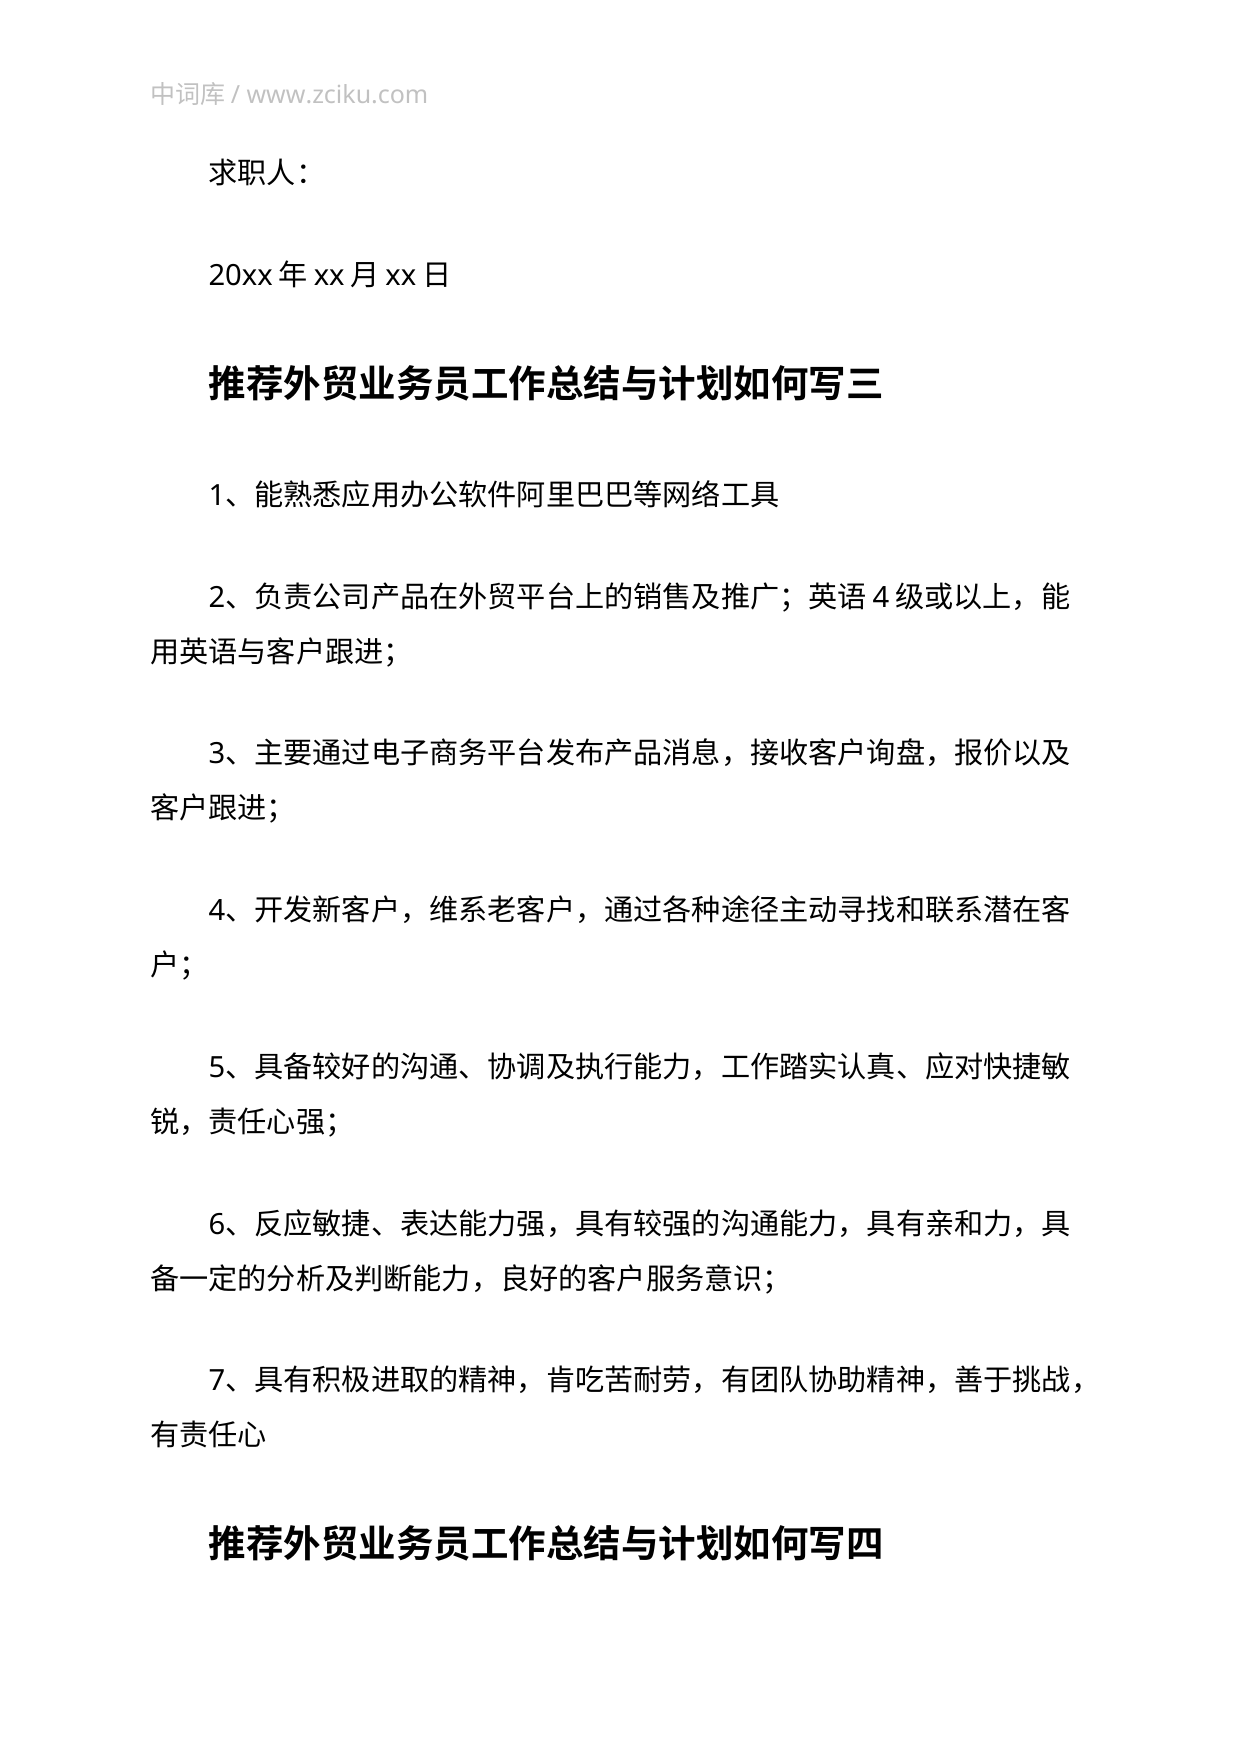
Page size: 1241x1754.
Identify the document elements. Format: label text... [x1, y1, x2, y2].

text 4、开发新客户，维系老客户，通过各种途径主动寻找和联系潜在客户； [150, 887, 1090, 984]
text 推荐外贸业务员工作总结与计划如何写四 [150, 1514, 1090, 1568]
text 20xx年xx月xx日 [150, 252, 1090, 294]
text 1、能熟悉应用办公软件阿里巴巴等网络工具 [150, 471, 1090, 513]
text 2、负责公司产品在外贸平台上的销售及推广；英语4级或以上，能用英语与客户跟进； [150, 573, 1090, 670]
text 5、具备较好的沟通、协调及执行能力，工作踏实认真、应对快捷敏锐，责任心强； [150, 1043, 1090, 1141]
text 7、具有积极进取的精神，肯吃苦耐劳，有团队协助精神，善于挑战，有责任心 [150, 1357, 1090, 1454]
text 推荐外贸业务员工作总结与计划如何写三 [150, 354, 1090, 408]
text 6、反应敏捷、表达能力强，具有较强的沟通能力，具有亲和力，具备一定的分析及判断能力，良好的客户服务意识； [150, 1200, 1090, 1297]
text 3、主要通过电子商务平台发布产品消息，接收客户询盘，报价以及客户跟进； [150, 730, 1090, 827]
text 求职人： [150, 150, 1090, 192]
